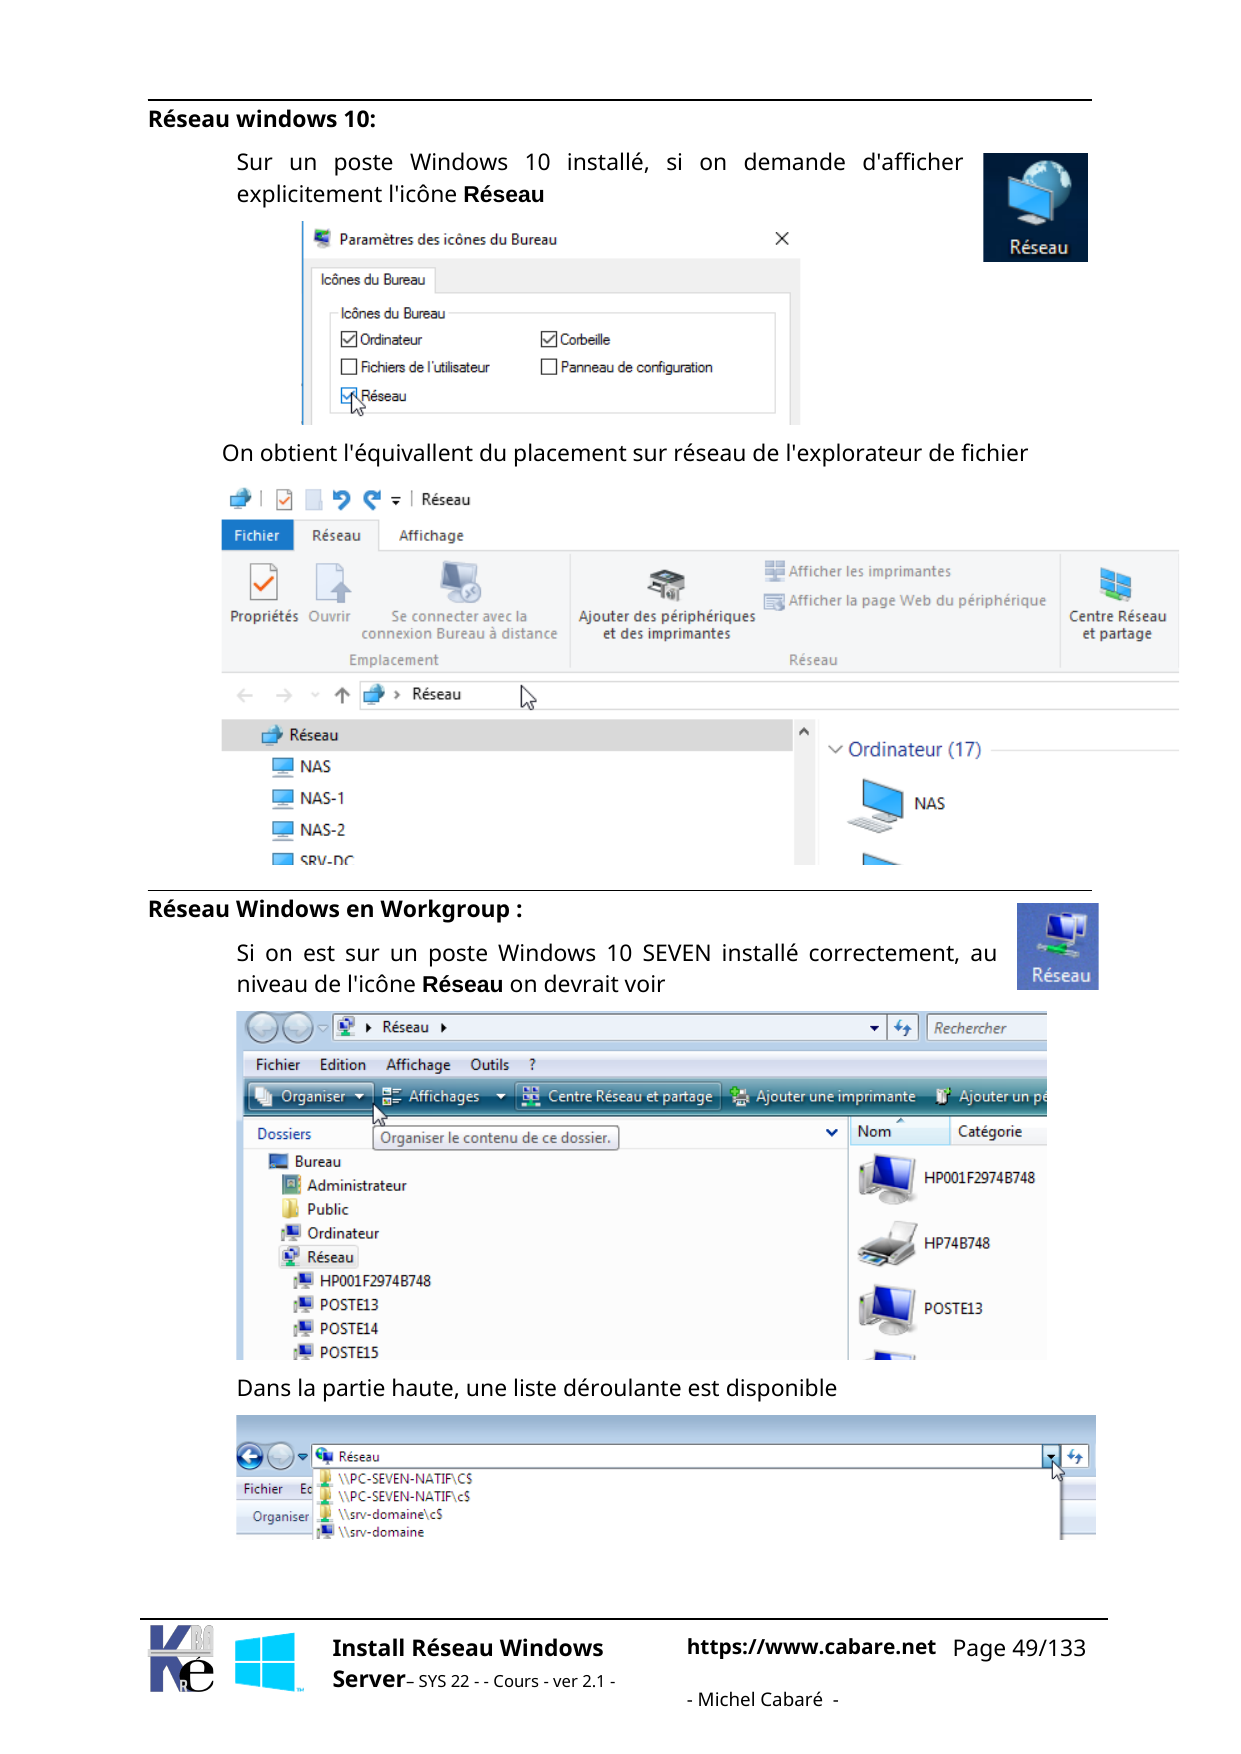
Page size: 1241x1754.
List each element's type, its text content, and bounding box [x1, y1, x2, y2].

picture [147, 1625, 214, 1692]
picture [983, 153, 1088, 262]
subtitle Réseau windows 10: [148, 101, 1092, 134]
picture [228, 1632, 308, 1696]
subtitle Réseau Windows en Workgroup : [148, 891, 1092, 924]
text Sur un poste Windows 10 installé, si on demande d'afficher explicitement l'icône Réseau [236, 146, 1092, 209]
picture [1017, 903, 1099, 990]
picture [236, 1011, 1047, 1360]
text Si on est sur un poste Windows 10 SEVEN installé correctement, au niveau de l'icône Réseau on devrait voir [236, 937, 1092, 999]
picture [301, 221, 801, 425]
text On obtient l'équivallent du placement sur réseau de l'explorateur de fichier [222, 437, 1092, 468]
picture [236, 1415, 1096, 1540]
picture [221, 480, 1180, 865]
text Dans la partie haute, une liste déroulante est disponible [236, 1372, 1092, 1403]
